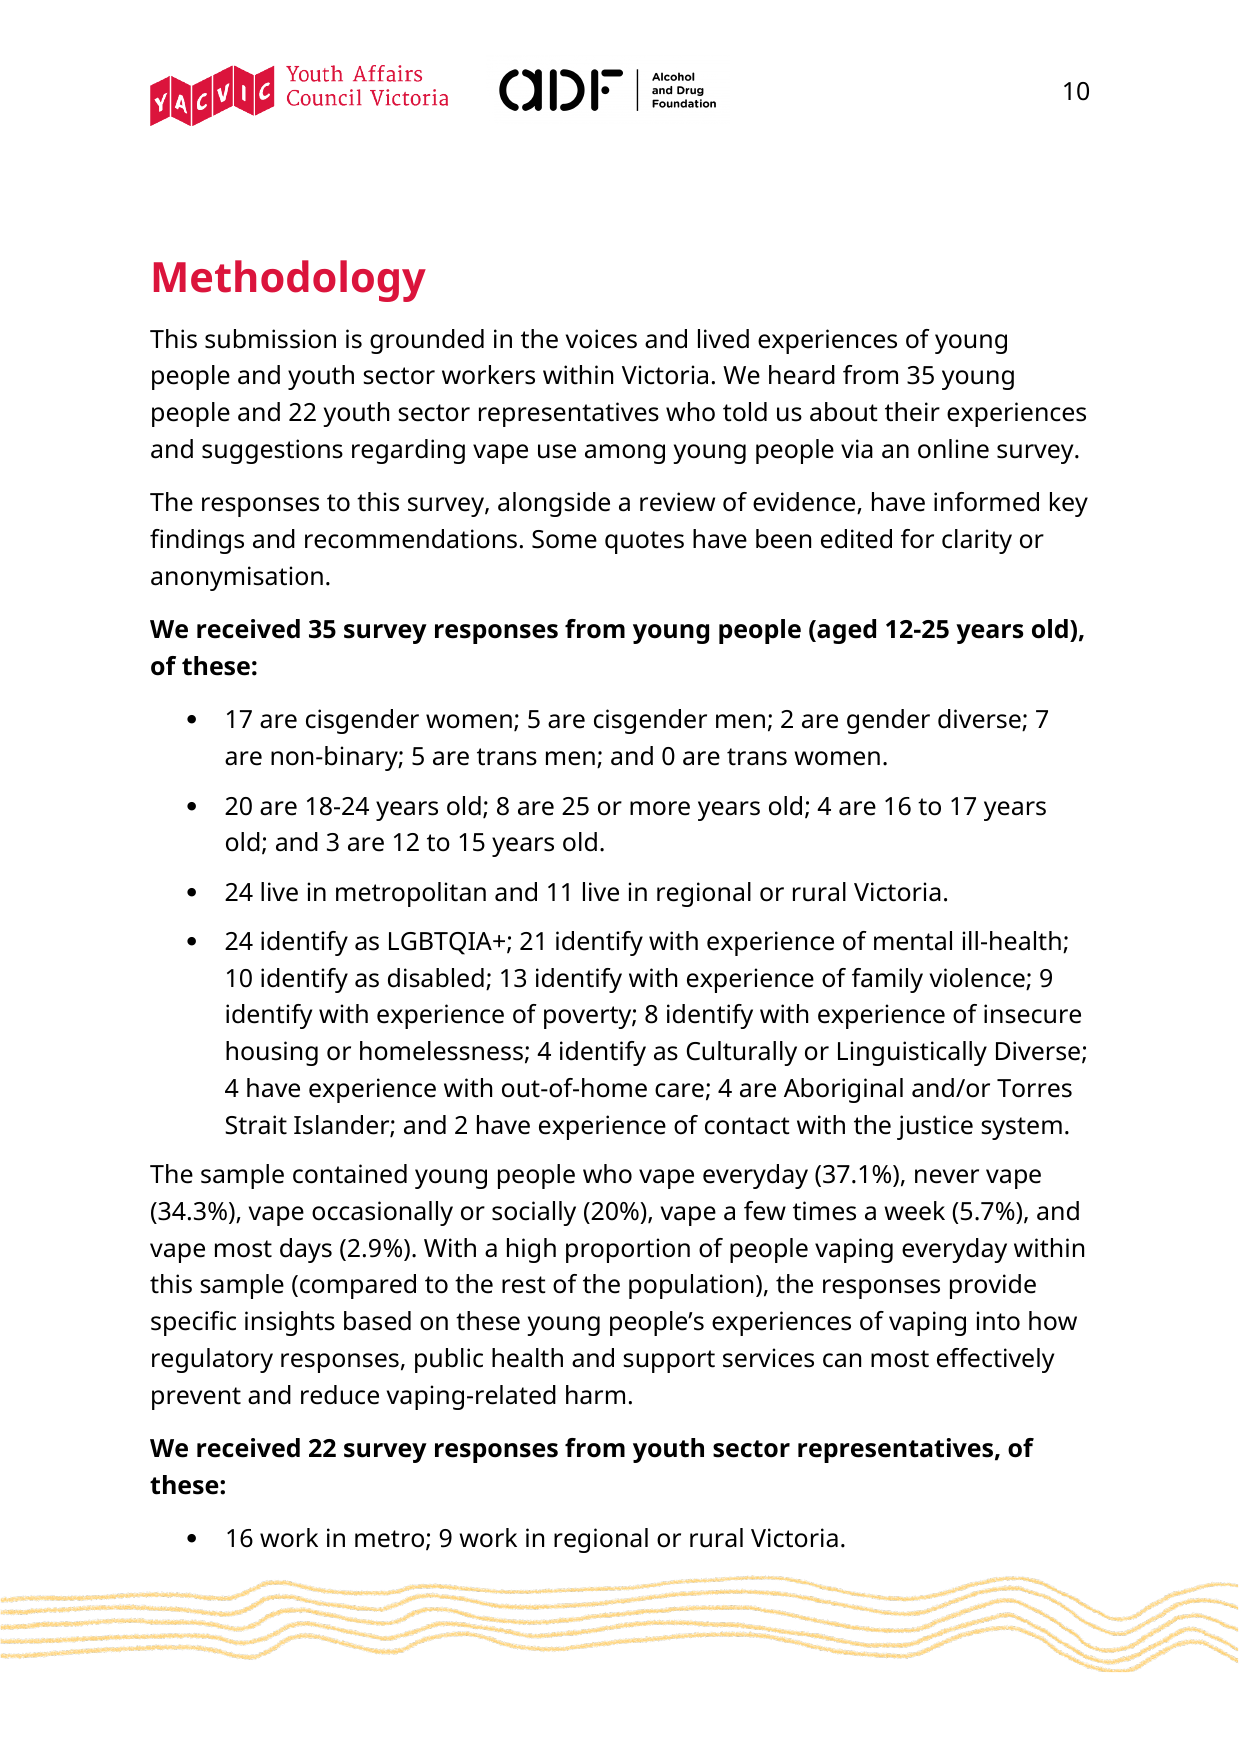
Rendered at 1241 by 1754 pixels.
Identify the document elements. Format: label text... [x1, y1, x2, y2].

subtitle Methodology [150, 247, 1090, 304]
text We received 35 survey responses from young people (aged 12-25 years old), of these: [150, 612, 1090, 683]
text The responses to this survey, alongside a review of evidence, have informed key findings and recommendations. Some quotes have been edited for clarity or anonymisation. [150, 485, 1090, 593]
text We received 22 survey responses from youth sector representatives, of these: [150, 1431, 1090, 1502]
list 24 identify as LGBTQIA+; 21 identify with experience of mental ill-health; 10 identify as disabled; 13 identify with experience of family violence; 9 identify with experience of poverty; 8 identify with experience of insecure housing or homelessness; 4 identify as Culturally or Linguistically Diverse; 4 have experience with out-of-home care; 4 are Aboriginal and/or Torres Strait Islander; and 2 have experience of contact with the justice system. [187, 923, 1090, 1141]
list 16 work in metro; 9 work in regional or rural Victoria. [187, 1521, 1090, 1555]
picture [150, 65, 449, 126]
list 20 are 18-24 years old; 8 are 25 or more years old; 4 are 16 to 17 years old; and 3 are 12 to 15 years old. [187, 788, 1090, 859]
text The sample contained young people who vape everyday (37.1%), never vape (34.3%), vape occasionally or socially (20%), vape a few times a week (5.7%), and vape most days (2.9%). With a high proportion of people vaping everyday within this sample (compared to the rest of the population), the responses provide specific insights based on these young people’s experiences of vaping into how regulatory responses, public health and support services can most effectively prevent and reduce vaping-related harm. [150, 1157, 1090, 1411]
picture [485, 55, 730, 125]
list 24 live in metropolitan and 11 live in regional or rural Victoria. [187, 874, 1090, 908]
text This submission is grounded in the voices and lived experiences of young people and youth sector workers within Victoria. We heard from 35 young people and 22 youth sector representatives who told us about their experiences and suggestions regarding vape use among young people via an online survey. [150, 321, 1090, 466]
list 17 are cisgender women; 5 are cisgender men; 2 are gender diverse; 7 are non-binary; 5 are trans men; and 0 are trans women. [187, 702, 1090, 773]
picture [0, 1571, 1238, 1672]
